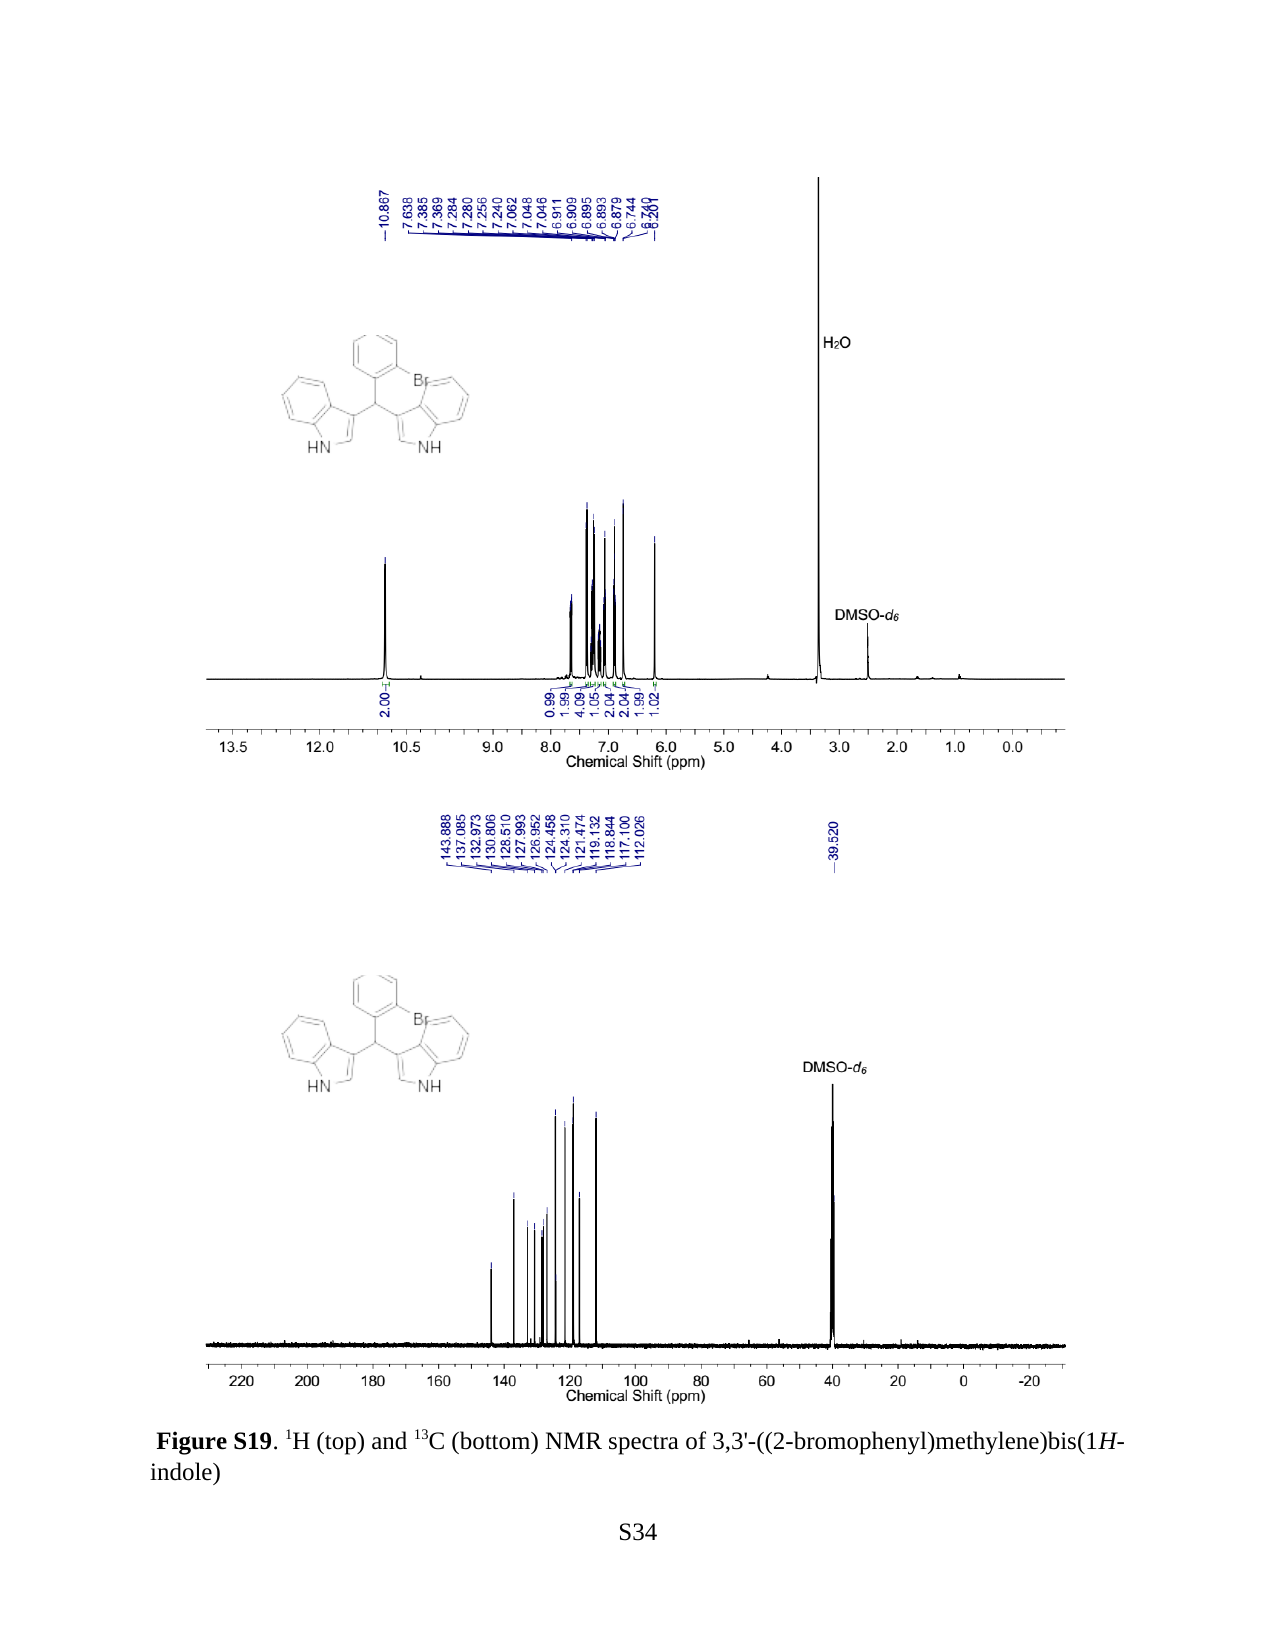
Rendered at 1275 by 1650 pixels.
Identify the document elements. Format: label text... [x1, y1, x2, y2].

picture [183, 149, 1087, 1427]
